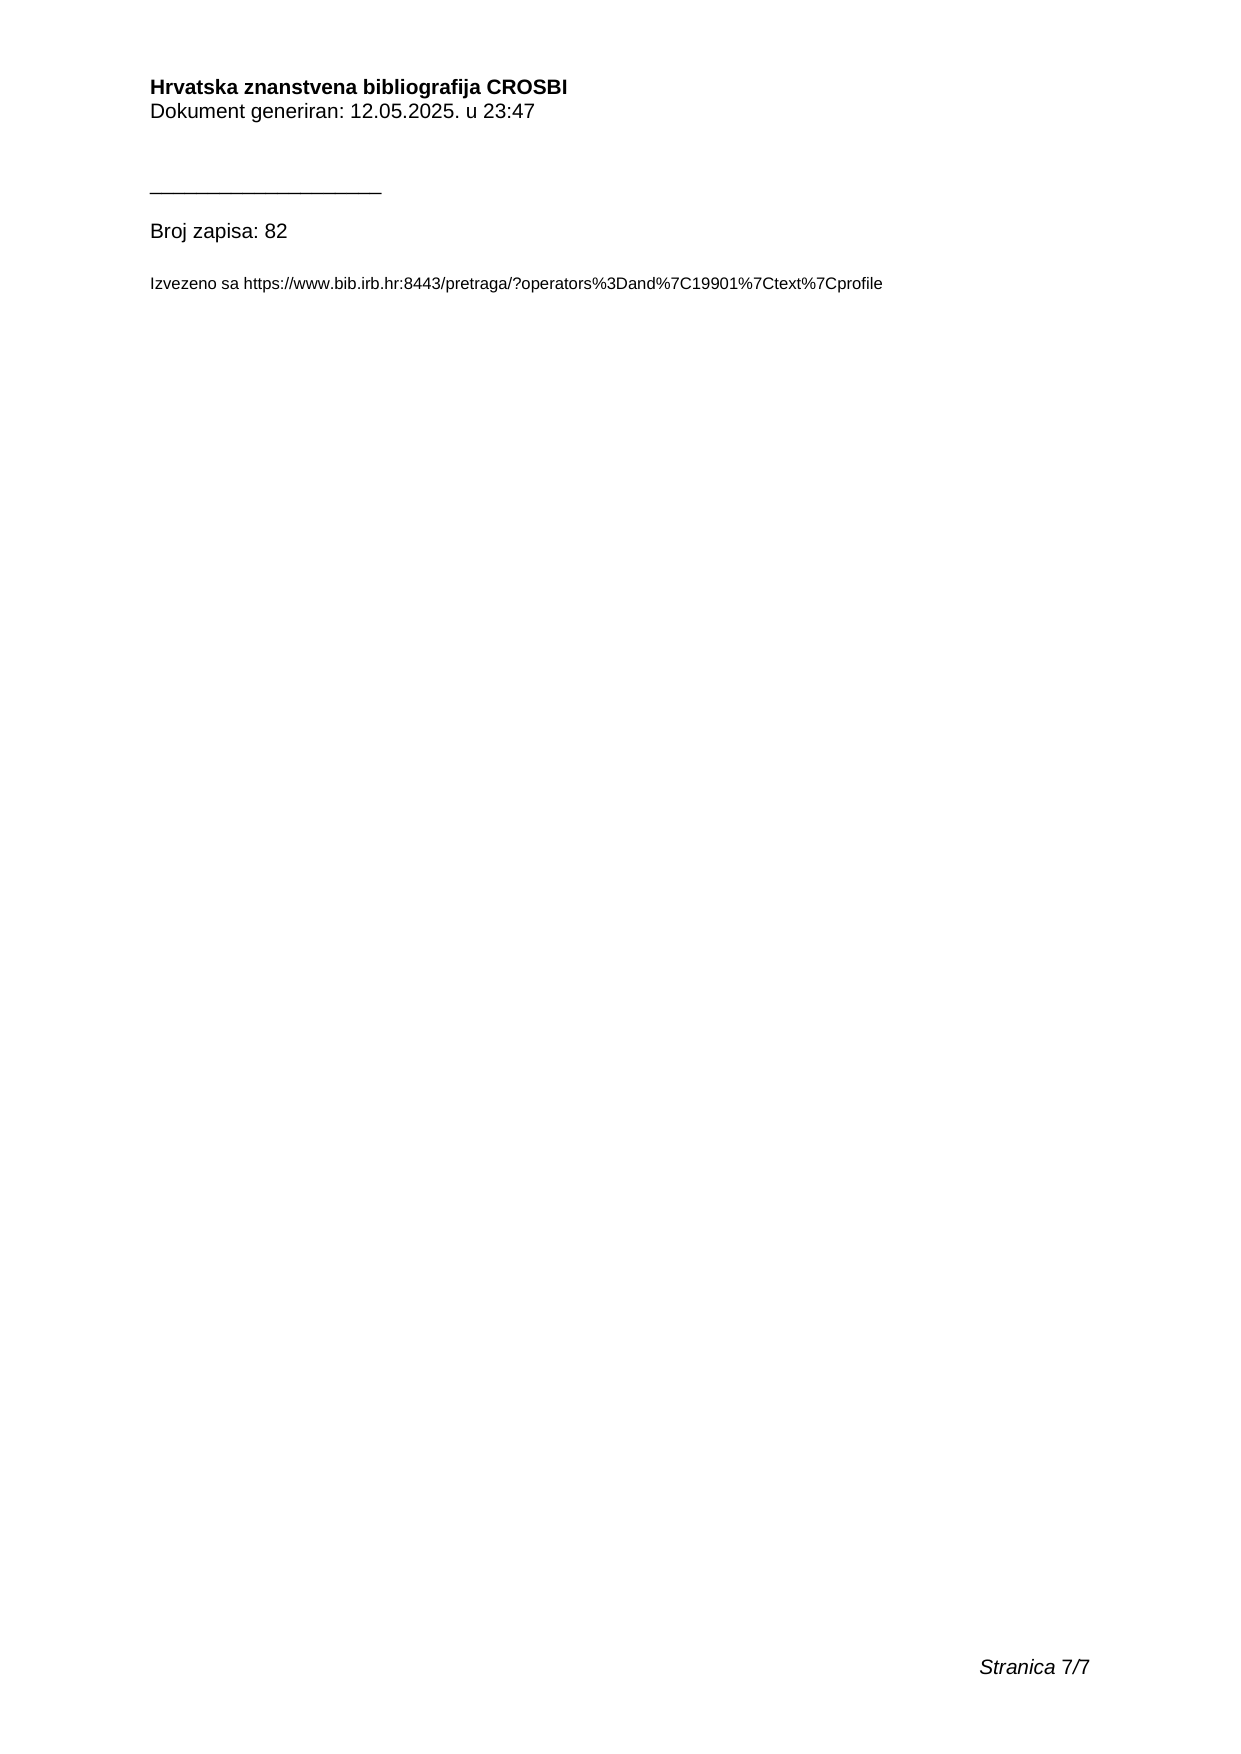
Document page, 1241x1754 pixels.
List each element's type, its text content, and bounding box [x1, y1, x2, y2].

text ____________________ [150, 171, 1090, 195]
text Broj zapisa: 82 [150, 219, 1090, 243]
text Izvezeno sa https://www.bib.irb.hr:8443/pretraga/?operators%3Dand%7C19901%7Ctext%7Cprofile [150, 274, 1090, 293]
